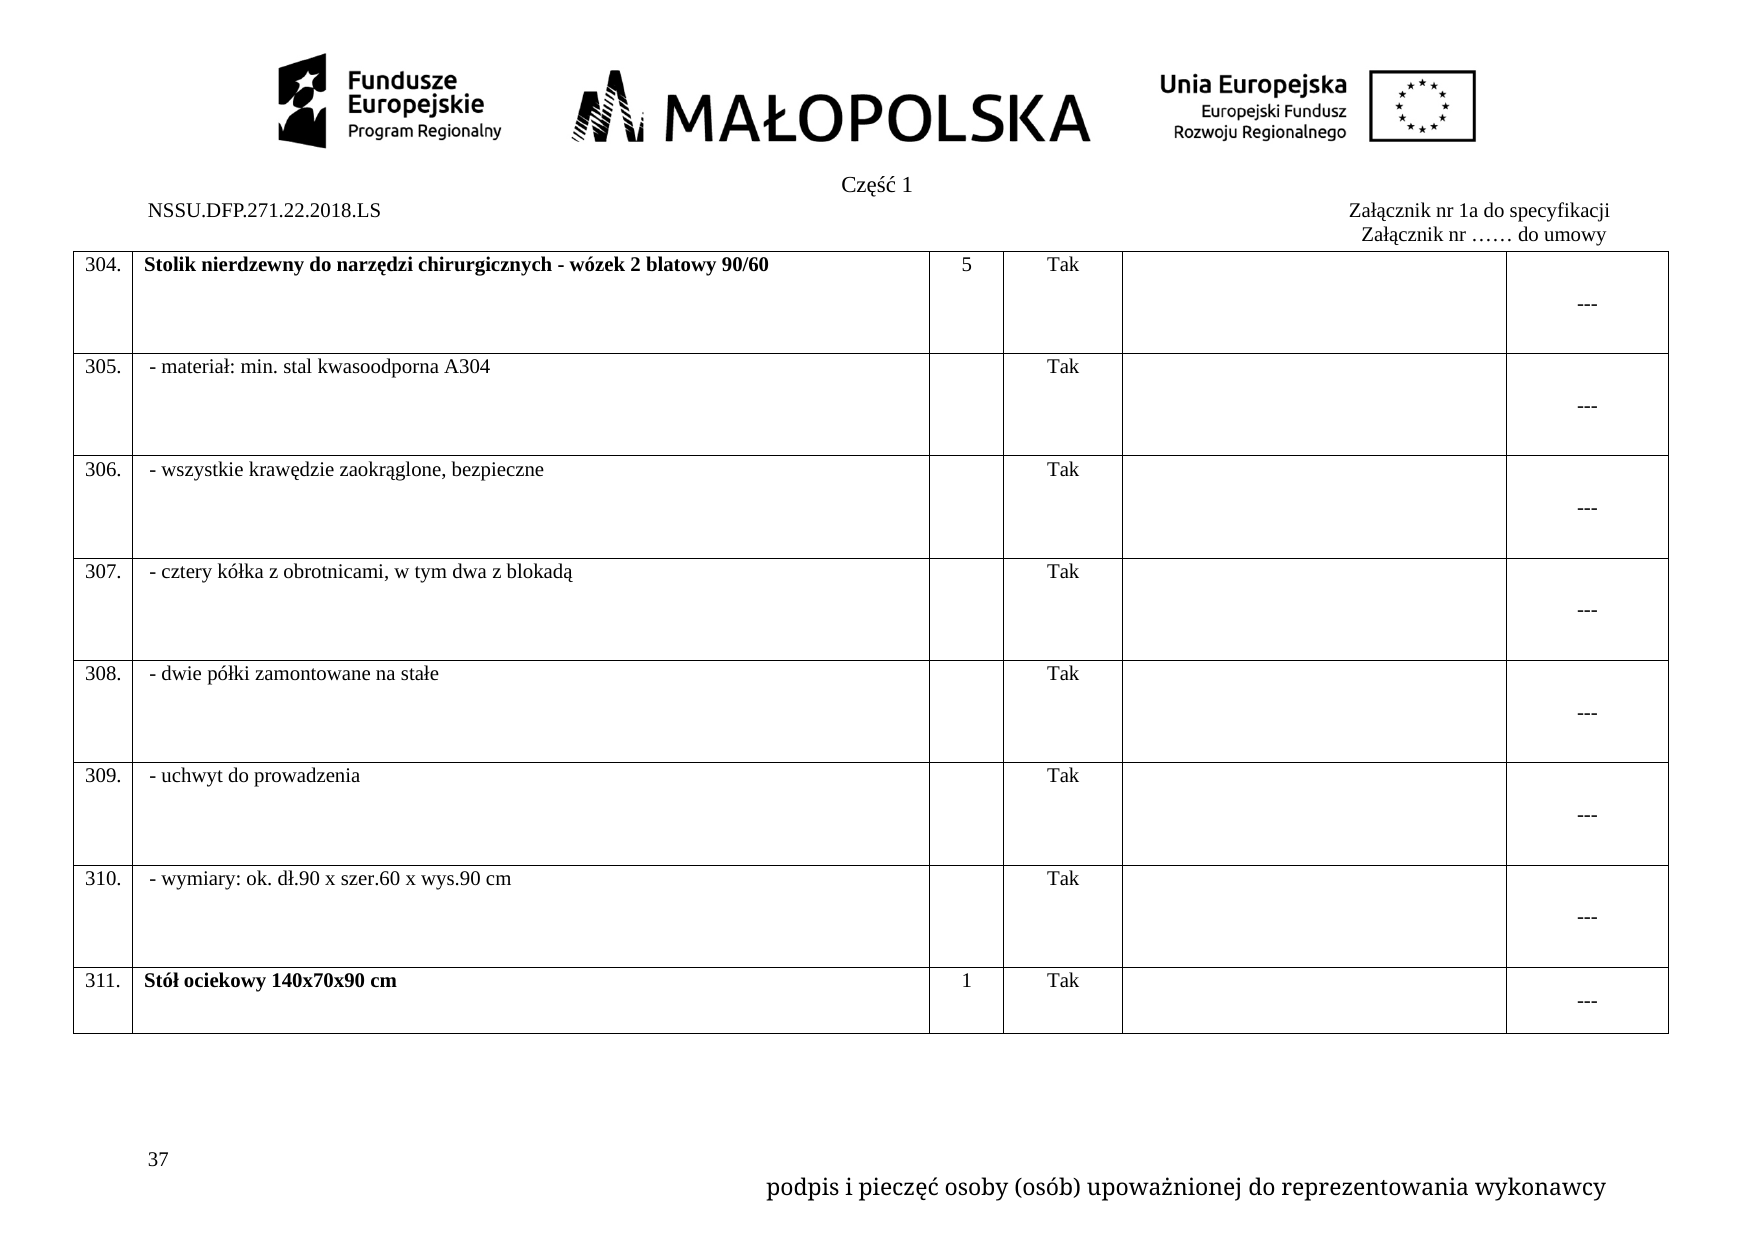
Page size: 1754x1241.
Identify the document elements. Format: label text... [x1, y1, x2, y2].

table_cell [1123, 456, 1506, 558]
table_cell - dwie półki zamontowane na stałe [133, 661, 929, 762]
table_cell Tak [1004, 456, 1122, 558]
table_cell --- [1507, 456, 1668, 558]
table_cell [930, 354, 1003, 455]
table_cell --- [1507, 661, 1668, 762]
table_cell [74, 968, 132, 1033]
table_cell [1123, 866, 1506, 967]
table_cell - uchwyt do prowadzenia [133, 763, 929, 864]
table_cell Tak [1004, 252, 1122, 353]
table_cell --- [1507, 252, 1668, 353]
table_cell [1123, 354, 1506, 455]
table_cell - wszystkie krawędzie zaokrąglone, bezpieczne [133, 456, 929, 558]
table_cell [74, 559, 132, 660]
table_cell - materiał: min. stal kwasoodporna A304 [133, 354, 929, 455]
table_cell [74, 866, 132, 967]
table_cell [1123, 252, 1506, 353]
table_cell [74, 252, 132, 353]
table_cell [1123, 763, 1506, 864]
table_cell --- [1507, 763, 1668, 864]
table_cell [1123, 968, 1506, 1033]
table_cell --- [1507, 354, 1668, 455]
table_cell [74, 661, 132, 762]
table_cell [74, 456, 132, 558]
table_cell [1123, 559, 1506, 660]
table_cell --- [1507, 866, 1668, 967]
table_cell Tak [1004, 866, 1122, 967]
table_cell Tak [1004, 661, 1122, 762]
table_cell Tak [1004, 354, 1122, 455]
table_cell 1 [930, 968, 1003, 1033]
table_cell Tak [1004, 968, 1122, 1033]
table_cell - wymiary: ok. dł.90 x szer.60 x wys.90 cm [133, 866, 929, 967]
table_cell Tak [1004, 559, 1122, 660]
table_cell [930, 456, 1003, 558]
table_cell Tak [1004, 763, 1122, 864]
table_cell Stolik nierdzewny do narzędzi chirurgicznych - wózek 2 blatowy 90/60 [133, 252, 929, 353]
table_cell [1123, 661, 1506, 762]
table_cell [930, 866, 1003, 967]
table_cell --- [1507, 559, 1668, 660]
table_cell Stół ociekowy 140x70x90 cm [133, 968, 929, 1033]
table_cell [74, 354, 132, 455]
table_cell - cztery kółka z obrotnicami, w tym dwa z blokadą [133, 559, 929, 660]
table_cell [74, 763, 132, 864]
table_cell 5 [930, 252, 1003, 353]
picture [255, 29, 1499, 172]
table_cell --- [1507, 968, 1668, 1033]
table_cell [930, 661, 1003, 762]
table_cell [930, 763, 1003, 864]
table_cell [930, 559, 1003, 660]
